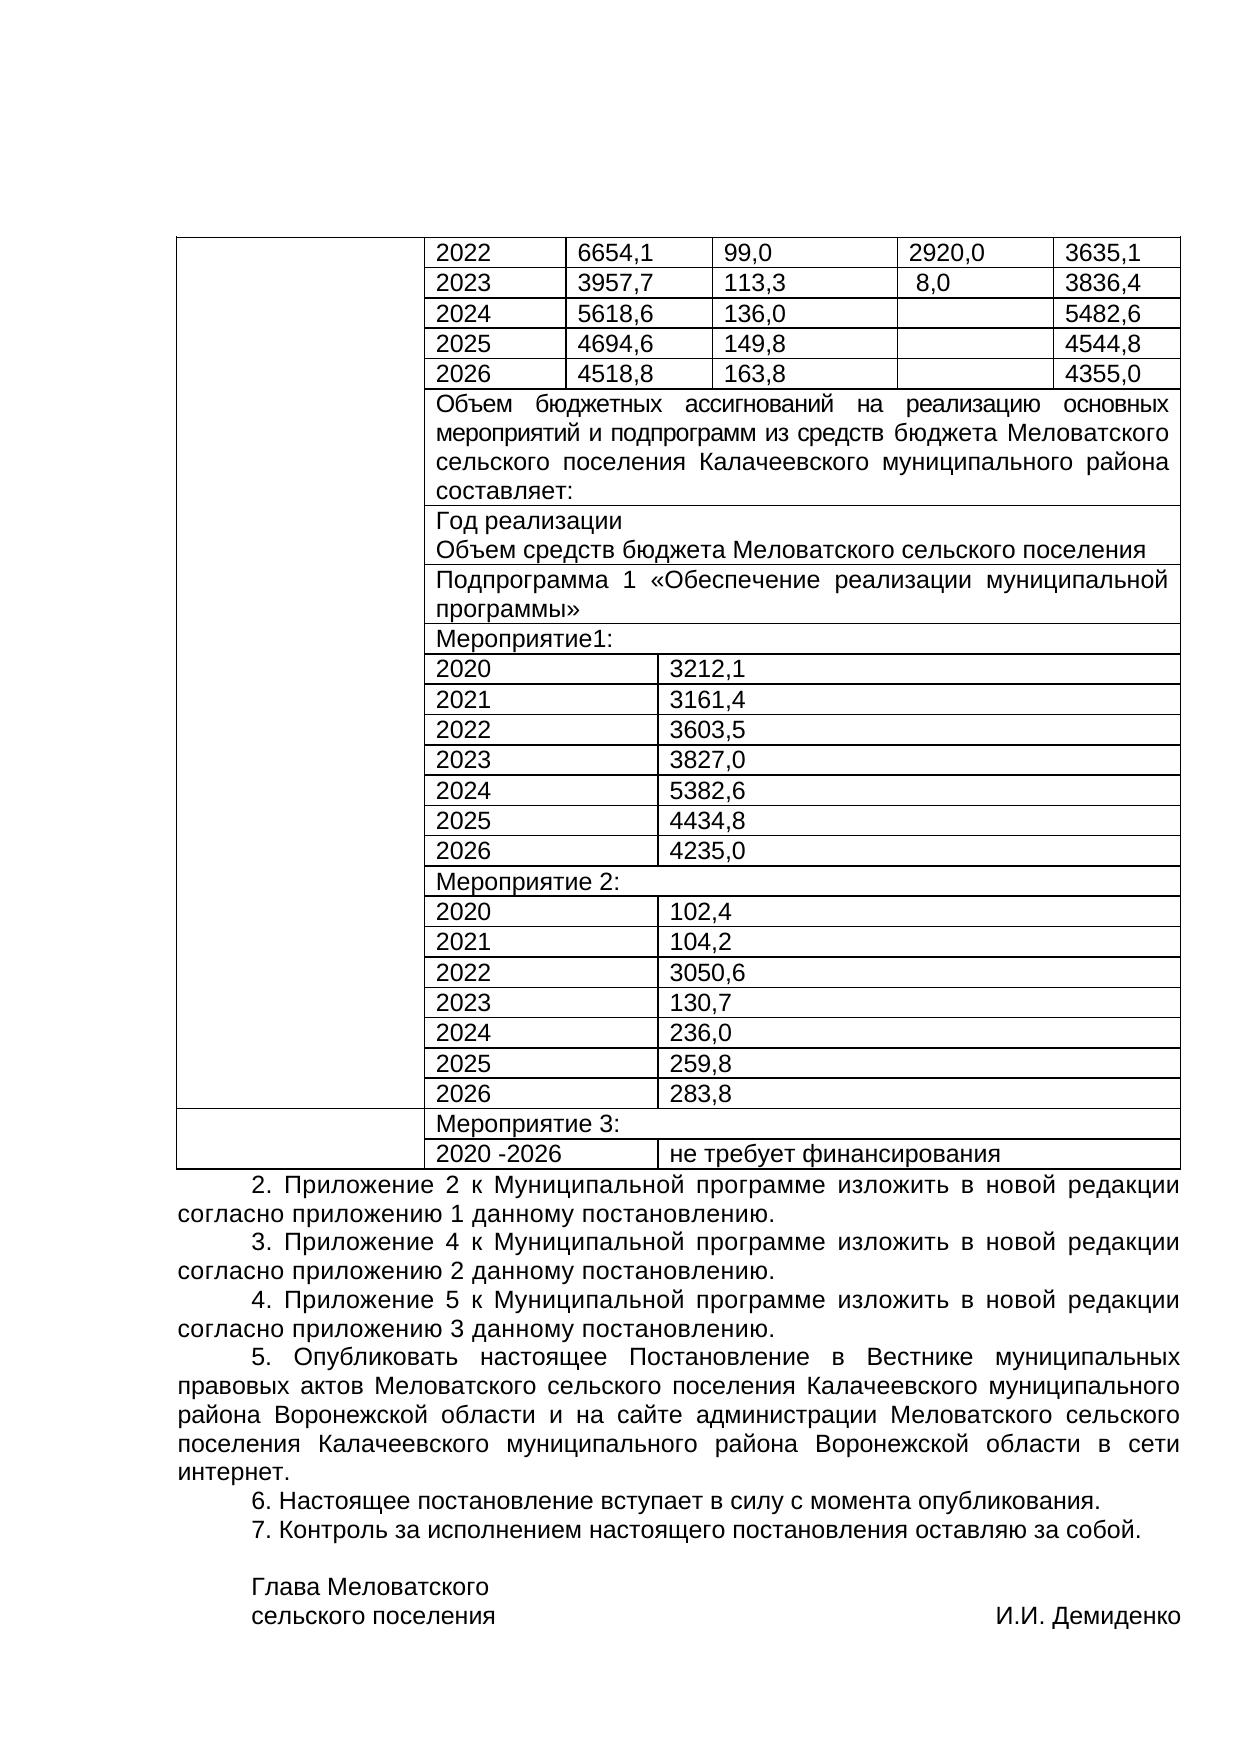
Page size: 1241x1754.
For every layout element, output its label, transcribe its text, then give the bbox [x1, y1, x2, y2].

table_cell 2023 [425, 988, 657, 1017]
table_cell не требует финансирования [659, 1140, 1180, 1168]
table_cell 2920,0 [898, 238, 1053, 267]
table_cell 4518,8 [567, 359, 712, 388]
table_cell 3212,1 [659, 655, 1180, 683]
table_cell 149,8 [713, 329, 897, 358]
table_cell [898, 359, 1053, 388]
table_cell 136,0 [713, 299, 897, 327]
table_header Глава Меловатского сельского поселения [166, 1572, 679, 1658]
table_cell 8,0 [898, 268, 1053, 297]
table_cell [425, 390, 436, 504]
table_cell 259,8 [659, 1049, 1180, 1077]
table_cell 2026 [425, 1079, 657, 1108]
text 5. Опубликовать настоящее Постановление в Вестнике муниципальных правовых актов Меловатского сельского поселения Калачеевского муниципального района Воронежской области и на сайте администрации Меловатского сельского поселения Калачеевского муниципального района Воронежской области в сети интернет. [177, 1342, 1181, 1486]
table_cell 4544,8 [1054, 329, 1180, 358]
text 6. Настоящее постановление вступает в силу с момента опубликования. [177, 1486, 1181, 1515]
text 7. Контроль за исполнением настоящего постановления оставляю за собой. [177, 1515, 1181, 1543]
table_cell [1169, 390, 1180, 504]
table_cell 4694,6 [567, 329, 712, 358]
text 3. Приложение 4 к Муниципальной программе изложить в новой редакции согласно приложению 2 данному постановлению. [177, 1227, 1181, 1285]
table_cell 4235,0 [659, 836, 1180, 865]
table_cell 2021 [425, 685, 657, 713]
table_cell [177, 1109, 424, 1168]
table_cell 283,8 [659, 1079, 1180, 1108]
table_cell Мероприятие 3: [425, 1109, 1180, 1138]
table_cell Мероприятие 2: [425, 867, 1180, 895]
table_cell 3050,6 [659, 958, 1180, 986]
table_cell 3635,1 [1054, 238, 1180, 267]
table_cell 2025 [425, 1049, 657, 1077]
table_cell [898, 329, 1053, 358]
table_cell 5382,6 [659, 776, 1180, 804]
table_cell 5618,6 [567, 299, 712, 327]
table_cell 104,2 [659, 927, 1180, 956]
table_cell 3957,7 [567, 268, 712, 297]
table_cell 3827,0 [659, 746, 1180, 774]
table_cell 3161,4 [659, 685, 1180, 713]
table_cell 2023 [425, 746, 657, 774]
table_cell 2025 [425, 329, 565, 358]
table_cell 5482,6 [1054, 299, 1180, 327]
table_cell 113,3 [713, 268, 897, 297]
table_cell 2026 [425, 836, 657, 865]
table_cell 2022 [425, 238, 565, 267]
table_cell 2020 -2026 [425, 1140, 657, 1168]
table_cell 163,8 [713, 359, 897, 388]
table_cell 2022 [425, 958, 657, 986]
table_cell 2026 [425, 359, 565, 388]
table_cell Подпрограмма 1 «Обеспечение реализации муниципальной программы» [425, 565, 1180, 623]
table_cell [898, 299, 1053, 327]
table_cell 4434,8 [659, 806, 1180, 835]
table_cell 2020 [425, 655, 657, 683]
table_cell 2024 [425, 776, 657, 804]
table_cell 2024 [425, 299, 565, 327]
table_cell Год реализации Объем средств бюджета Меловатского сельского поселения [425, 506, 1180, 563]
table_cell 2024 [425, 1018, 657, 1047]
text 4. Приложение 5 к Муниципальной программе изложить в новой редакции согласно приложению 3 данному постановлению. [177, 1285, 1181, 1342]
table_cell 4355,0 [1054, 359, 1180, 388]
table_cell 2020 [425, 897, 657, 926]
table_cell 102,4 [659, 897, 1180, 926]
table_cell 2021 [425, 927, 657, 956]
table_header И.И. Демиденко [679, 1572, 1192, 1658]
table_cell 3603,5 [659, 715, 1180, 744]
table_cell 6654,1 [567, 238, 712, 267]
table_cell 2022 [425, 715, 657, 744]
table_cell 2023 [425, 268, 565, 297]
table_cell 2025 [425, 806, 657, 835]
table_cell 130,7 [659, 988, 1180, 1017]
table_cell 99,0 [713, 238, 897, 267]
text 2. Приложение 2 к Муниципальной программе изложить в новой редакции согласно приложению 1 данному постановлению. [177, 1170, 1181, 1227]
table_cell 236,0 [659, 1018, 1180, 1047]
table_cell 3836,4 [1054, 268, 1180, 297]
